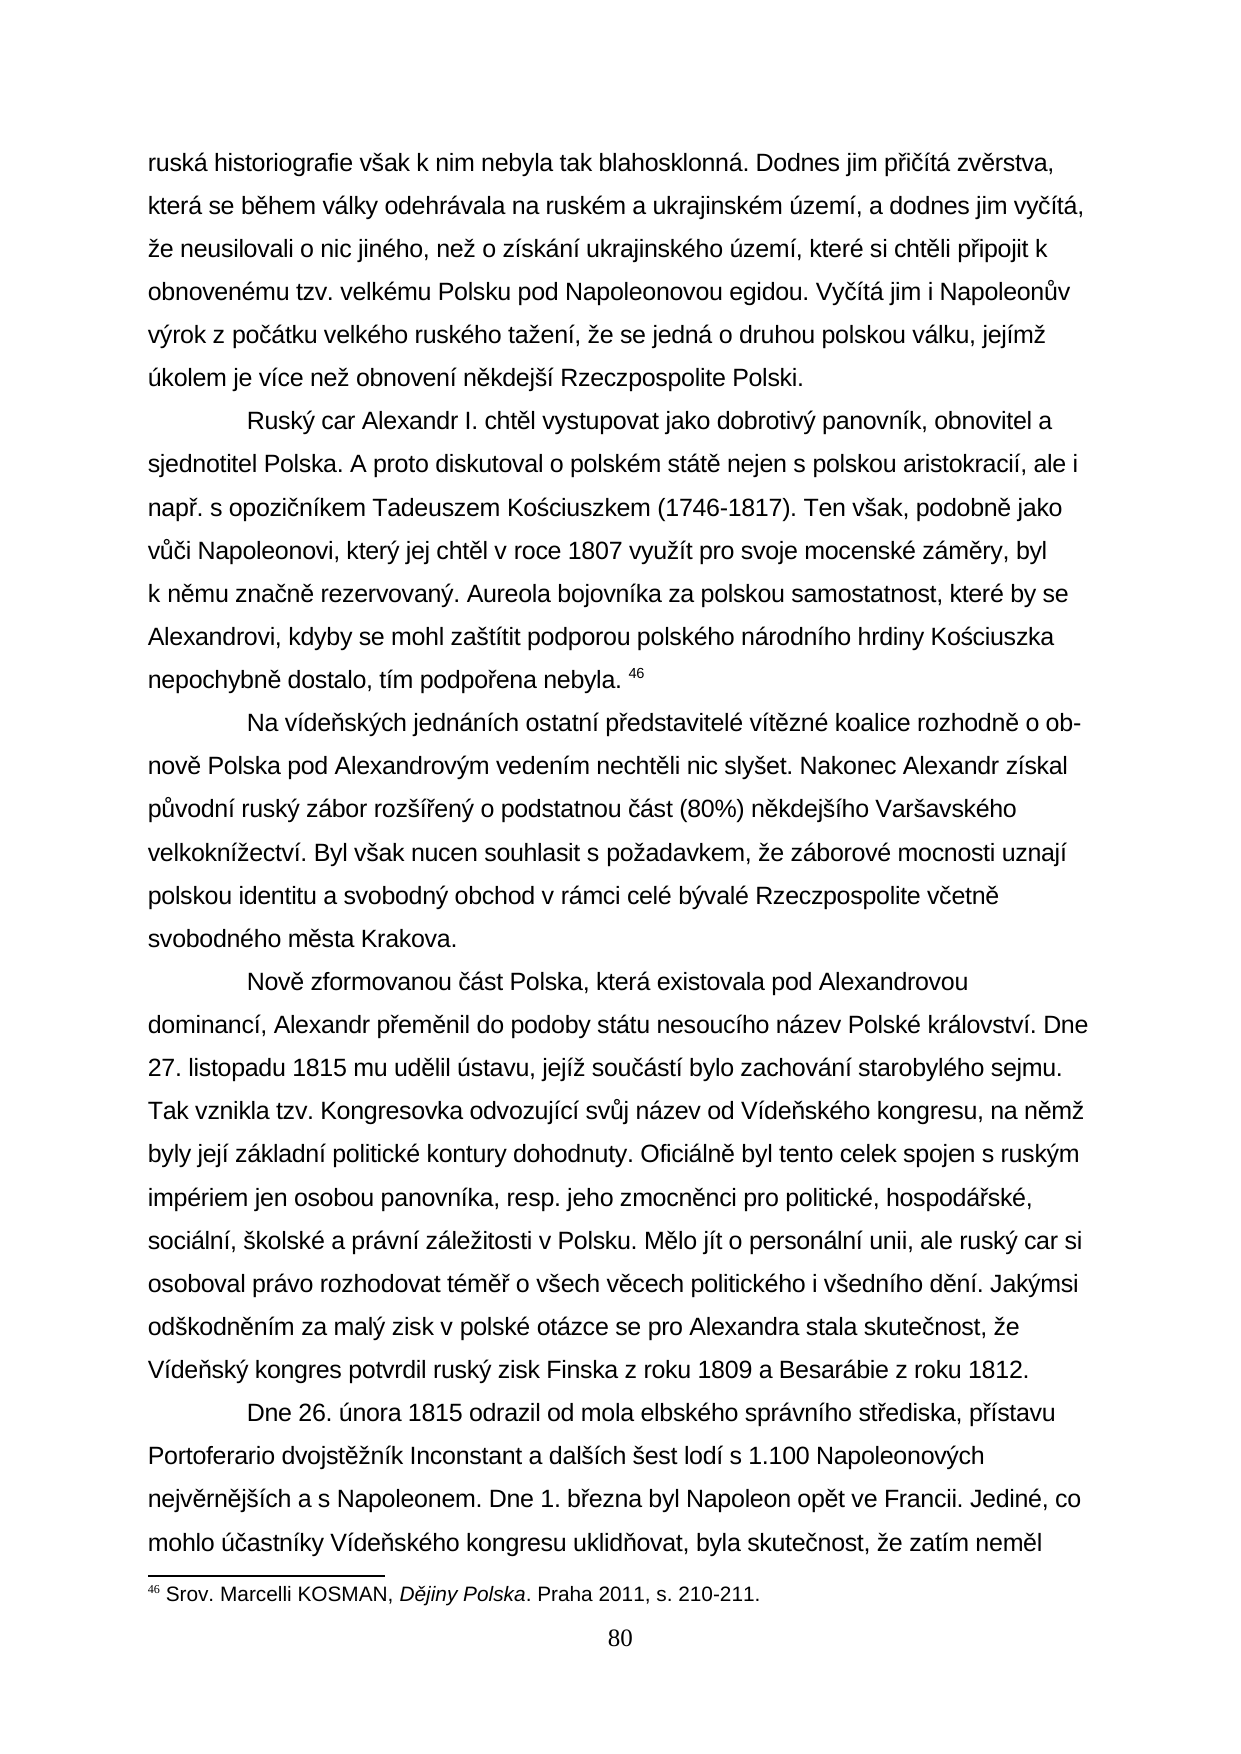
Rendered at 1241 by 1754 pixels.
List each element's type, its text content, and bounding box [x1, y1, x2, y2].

text Ruský car Alexandr I. chtěl vystupovat jako dobrotivý panovník, obnovitel a sjednotitel Polska. A proto diskutoval o polském státě nejen s polskou aristokracií, ale i např. s opozičníkem Tadeuszem Kościuszkem (1746-1817). Ten však, podobně jako vůči Napoleonovi, který jej chtěl v roce 1807 využít pro svoje mocenské záměry, byl k němu značně rezervovaný. Aureola bojovníka za polskou samostatnost, které by se Alexandrovi, kdyby se mohl zaštítit podporou polského národního hrdiny Kościuszka nepochybně dostalo, tím podpořena nebyla. [148, 406, 1093, 694]
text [148, 1398, 1093, 1556]
text Nově zformovanou část Polska, která existovala pod Alexandrovou dominancí, Alexandr přeměnil do podoby státu nesoucího název Polské království. Dne 27. listopadu 1815 mu udělil ústavu, jejíž součástí bylo zachování starobylého sejmu. Tak vznikla tzv. Kongresovka odvozující svůj název od Vídeňského kongresu, na němž byly její základní politické kontury dohodnuty. Oficiálně byl tento celek spojen s ruským impériem jen osobou panovníka, resp. jeho zmocněnci pro politické, hospodářské, sociální, školské a právní záležitosti v Polsku. Mělo jít o personální unii, ale ruský car si osoboval právo rozhodovat téměř o všech věcech politického i všedního dění. Jakýmsi odškodněním za malý zisk v polské otázce se pro Alexandra stala skutečnost, že Vídeňský kongres potvrdil ruský zisk Finska z roku 1809 a Besarábie z roku 1812. [148, 967, 1093, 1384]
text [148, 148, 1093, 392]
text Na vídeňských jednáních ostatní představitelé vítězné koalice rozhodně o ob-nově Polska pod Alexandrovým vedením nechtěli nic slyšet. Nakonec Alexandr získal původní ruský zábor rozšířený o podstatnou část (80%) někdejšího Varšavského velkoknížectví. Byl však nucen souhlasit s požadavkem, že záborové mocnosti uznají polskou identitu a svobodný obchod v rámci celé bývalé Rzeczpospolite včetně svobodného města Krakova. [148, 708, 1093, 953]
